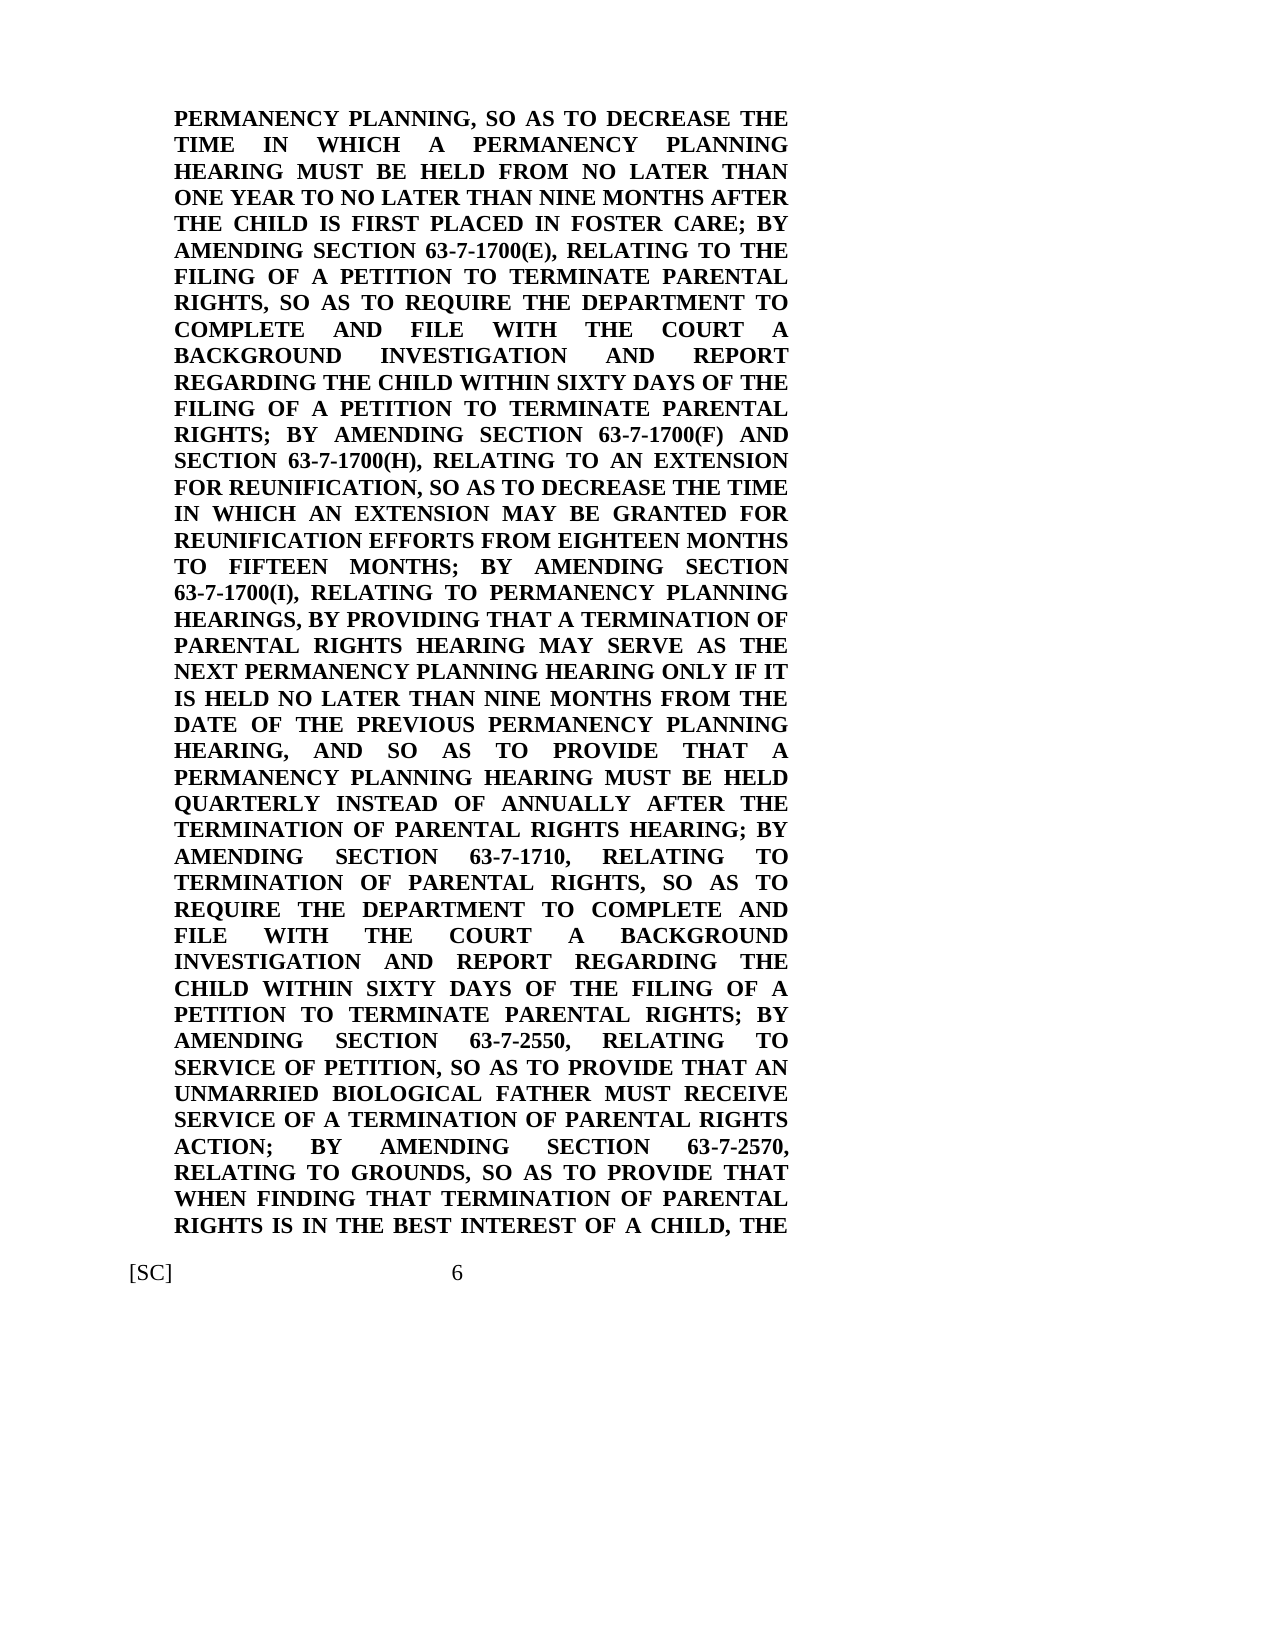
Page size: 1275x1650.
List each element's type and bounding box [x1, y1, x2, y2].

title [129, 105, 789, 1238]
